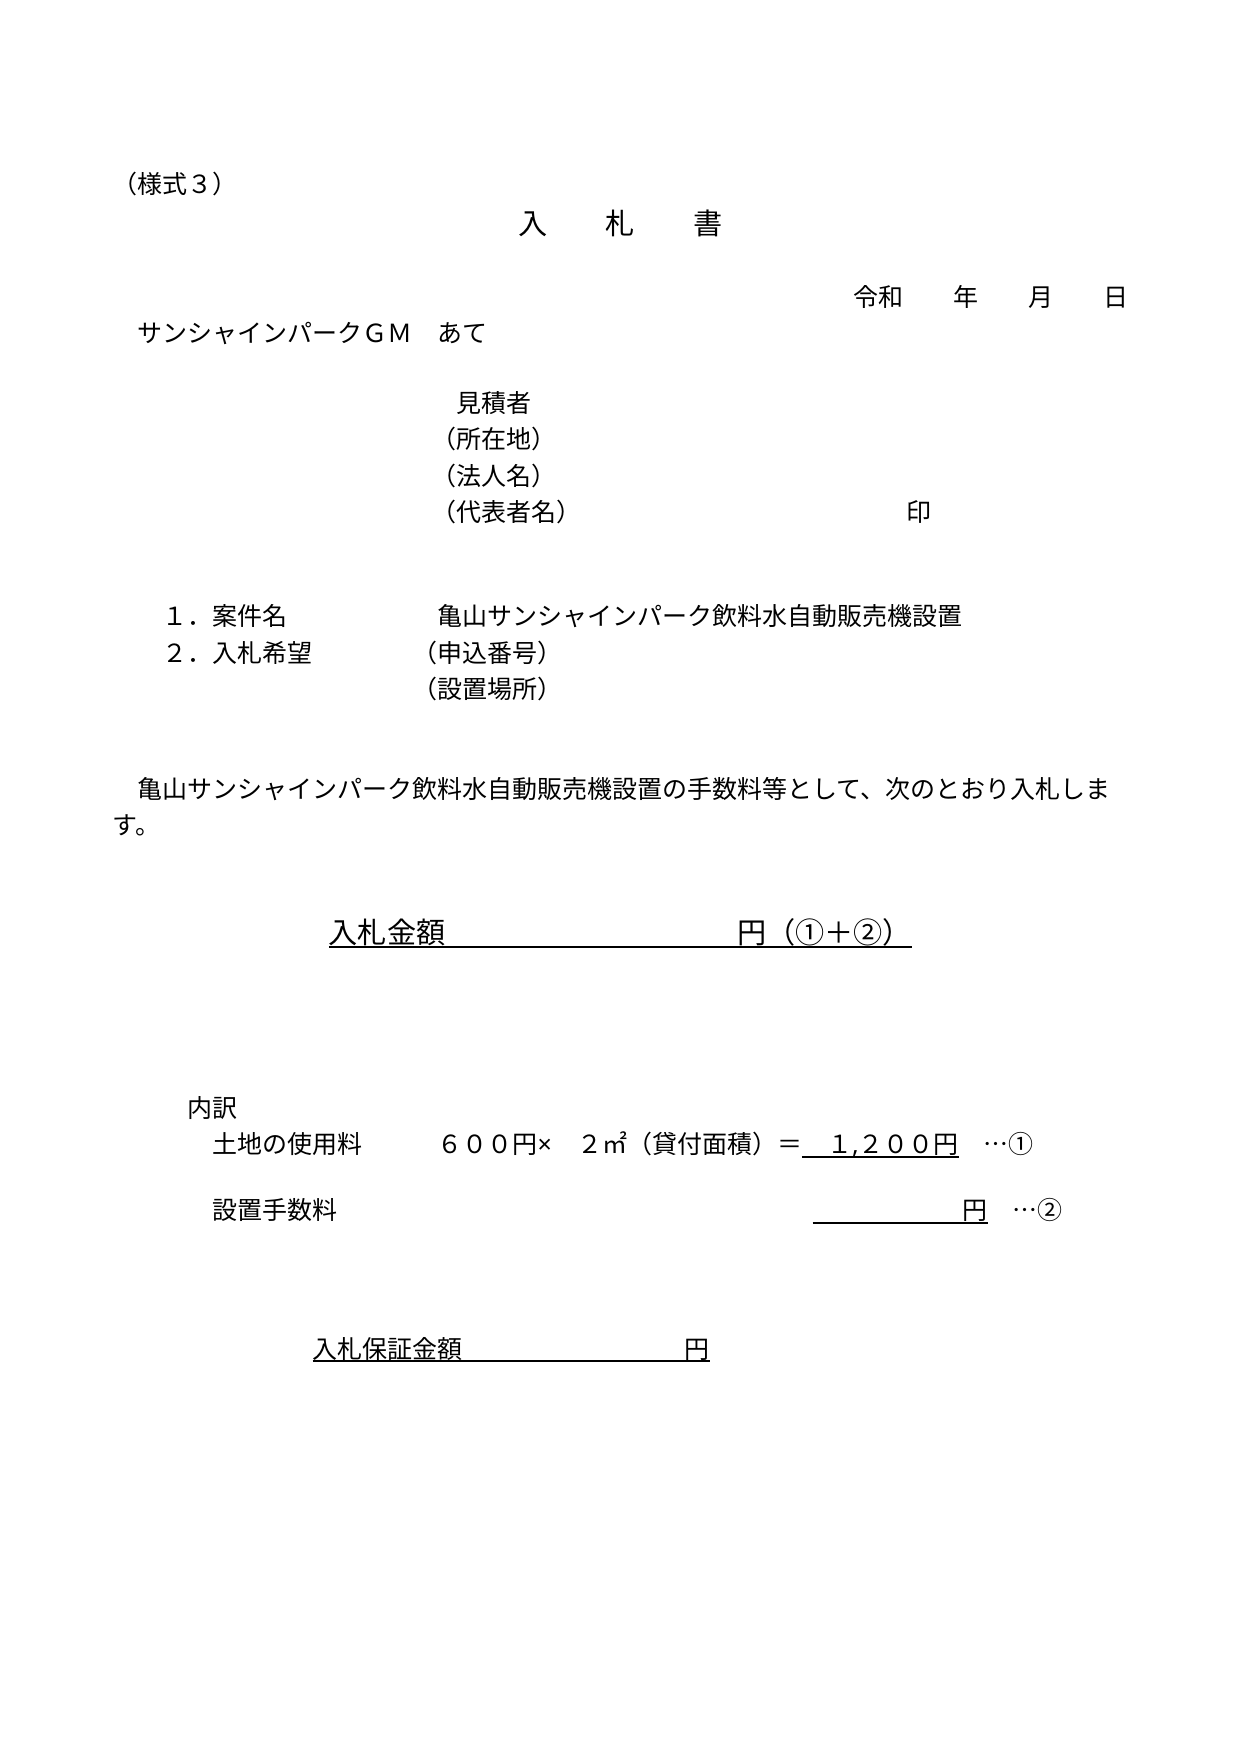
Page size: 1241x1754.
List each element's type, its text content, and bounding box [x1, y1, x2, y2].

text （所在地） [431, 420, 1128, 456]
text 土地の使用料 ６００円× ２㎡（貸付面積）＝ １,２００円 …① [112, 1125, 1128, 1161]
text （法人名） [431, 456, 1128, 492]
text 入 札 書 [112, 201, 1128, 243]
text 令和 年 月 日 [112, 277, 1128, 313]
text 入札金額 円（①＋②） [112, 910, 1128, 952]
text 見積者 [431, 384, 1128, 420]
text ２．入札希望 （申込番号） [112, 633, 1128, 669]
text 亀山サンシャインパーク飲料水自動販売機設置の手数料等として、次のとおり入札します。 [112, 769, 1128, 842]
text サンシャインパークＧＭ あて [112, 313, 1128, 349]
text 入札保証金額 円 [112, 1329, 1128, 1366]
text 設置手数料 円 …② [112, 1191, 1128, 1227]
text １．案件名 亀山サンシャインパーク飲料水自動販売機設置 [112, 597, 1128, 633]
text （様式３） [112, 164, 1128, 201]
text （代表者名） 印 [431, 492, 1128, 529]
text （設置場所） [112, 669, 1128, 706]
text 内訳 [112, 1088, 1128, 1125]
